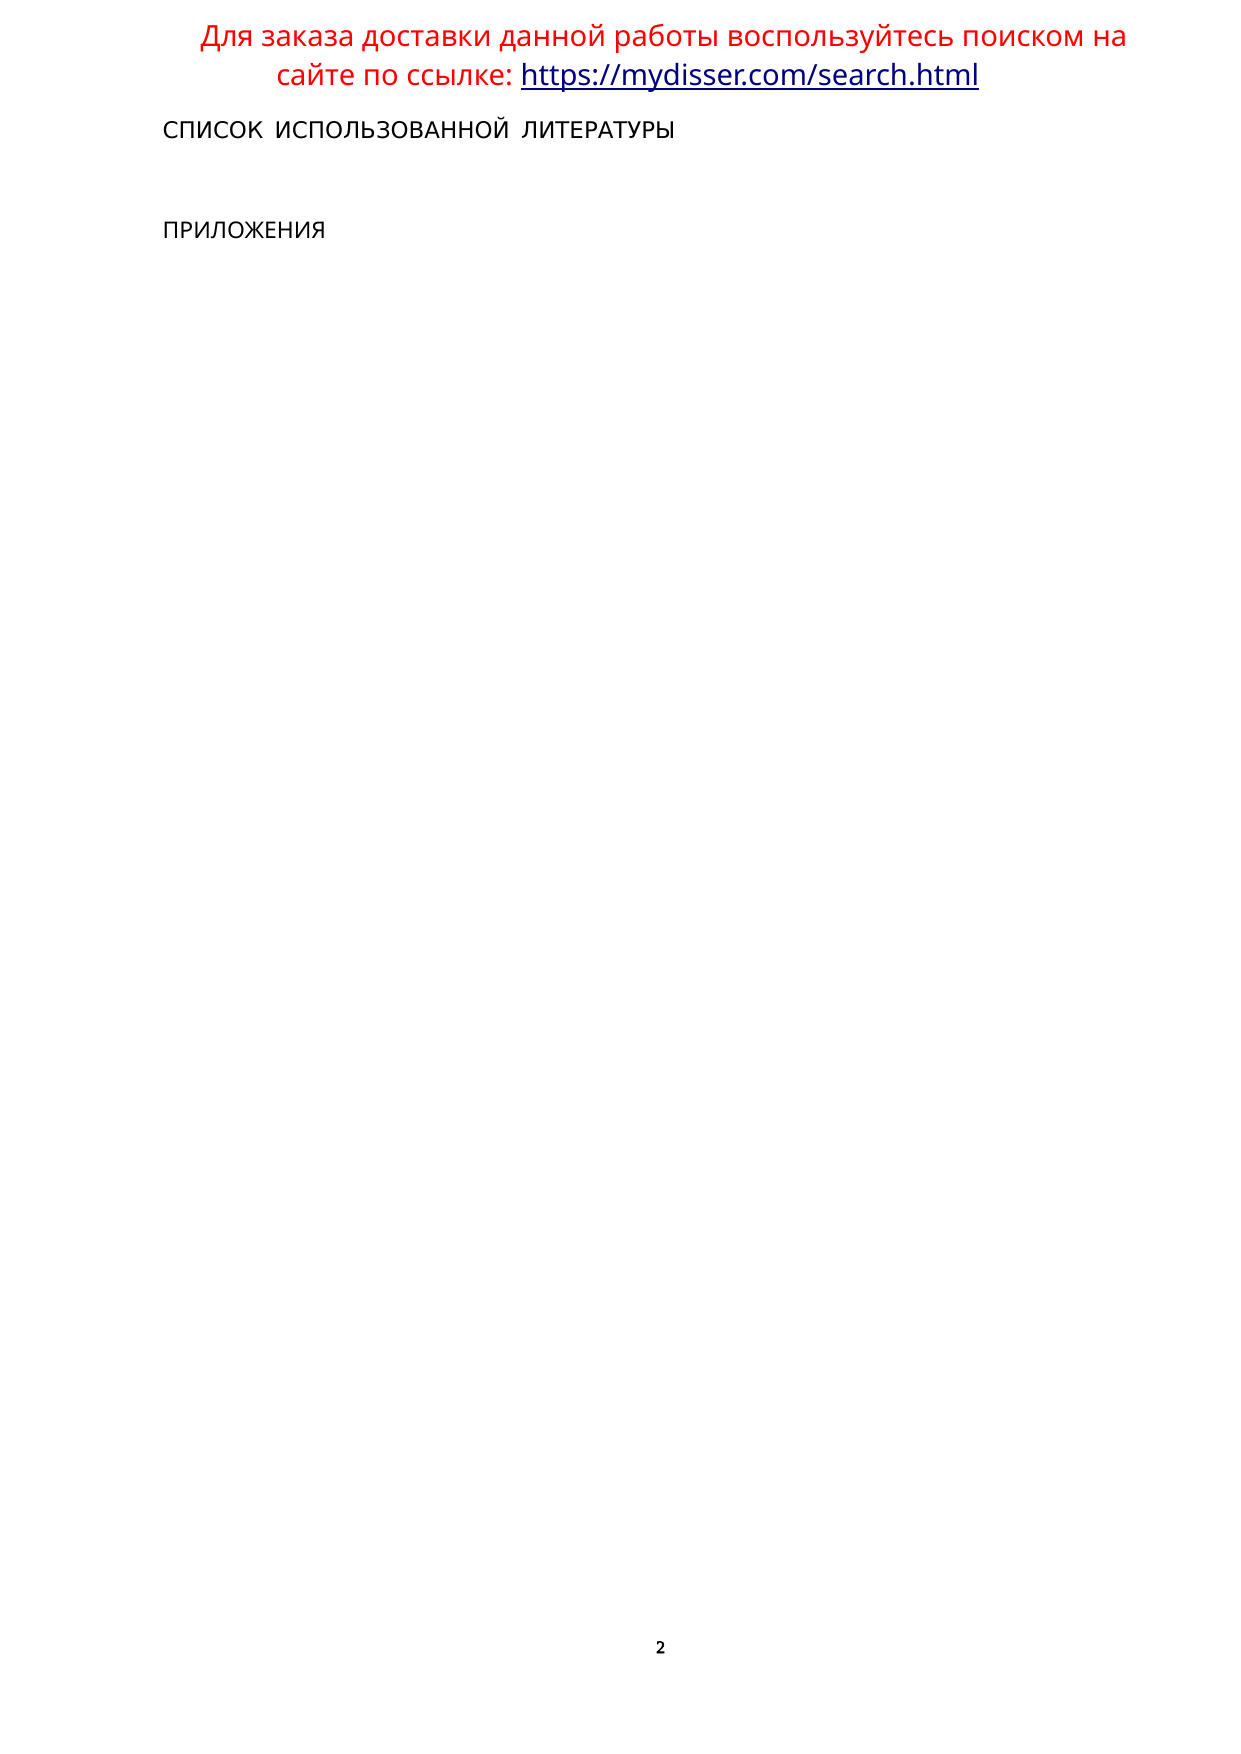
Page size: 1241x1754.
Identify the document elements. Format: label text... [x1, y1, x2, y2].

text ПРИЛОЖЕНИЯ [103, 214, 1152, 243]
text СПИСОК ИСПОЛЬЗОВАННОЙ ЛИТЕРАТУРЫ [103, 115, 1152, 144]
